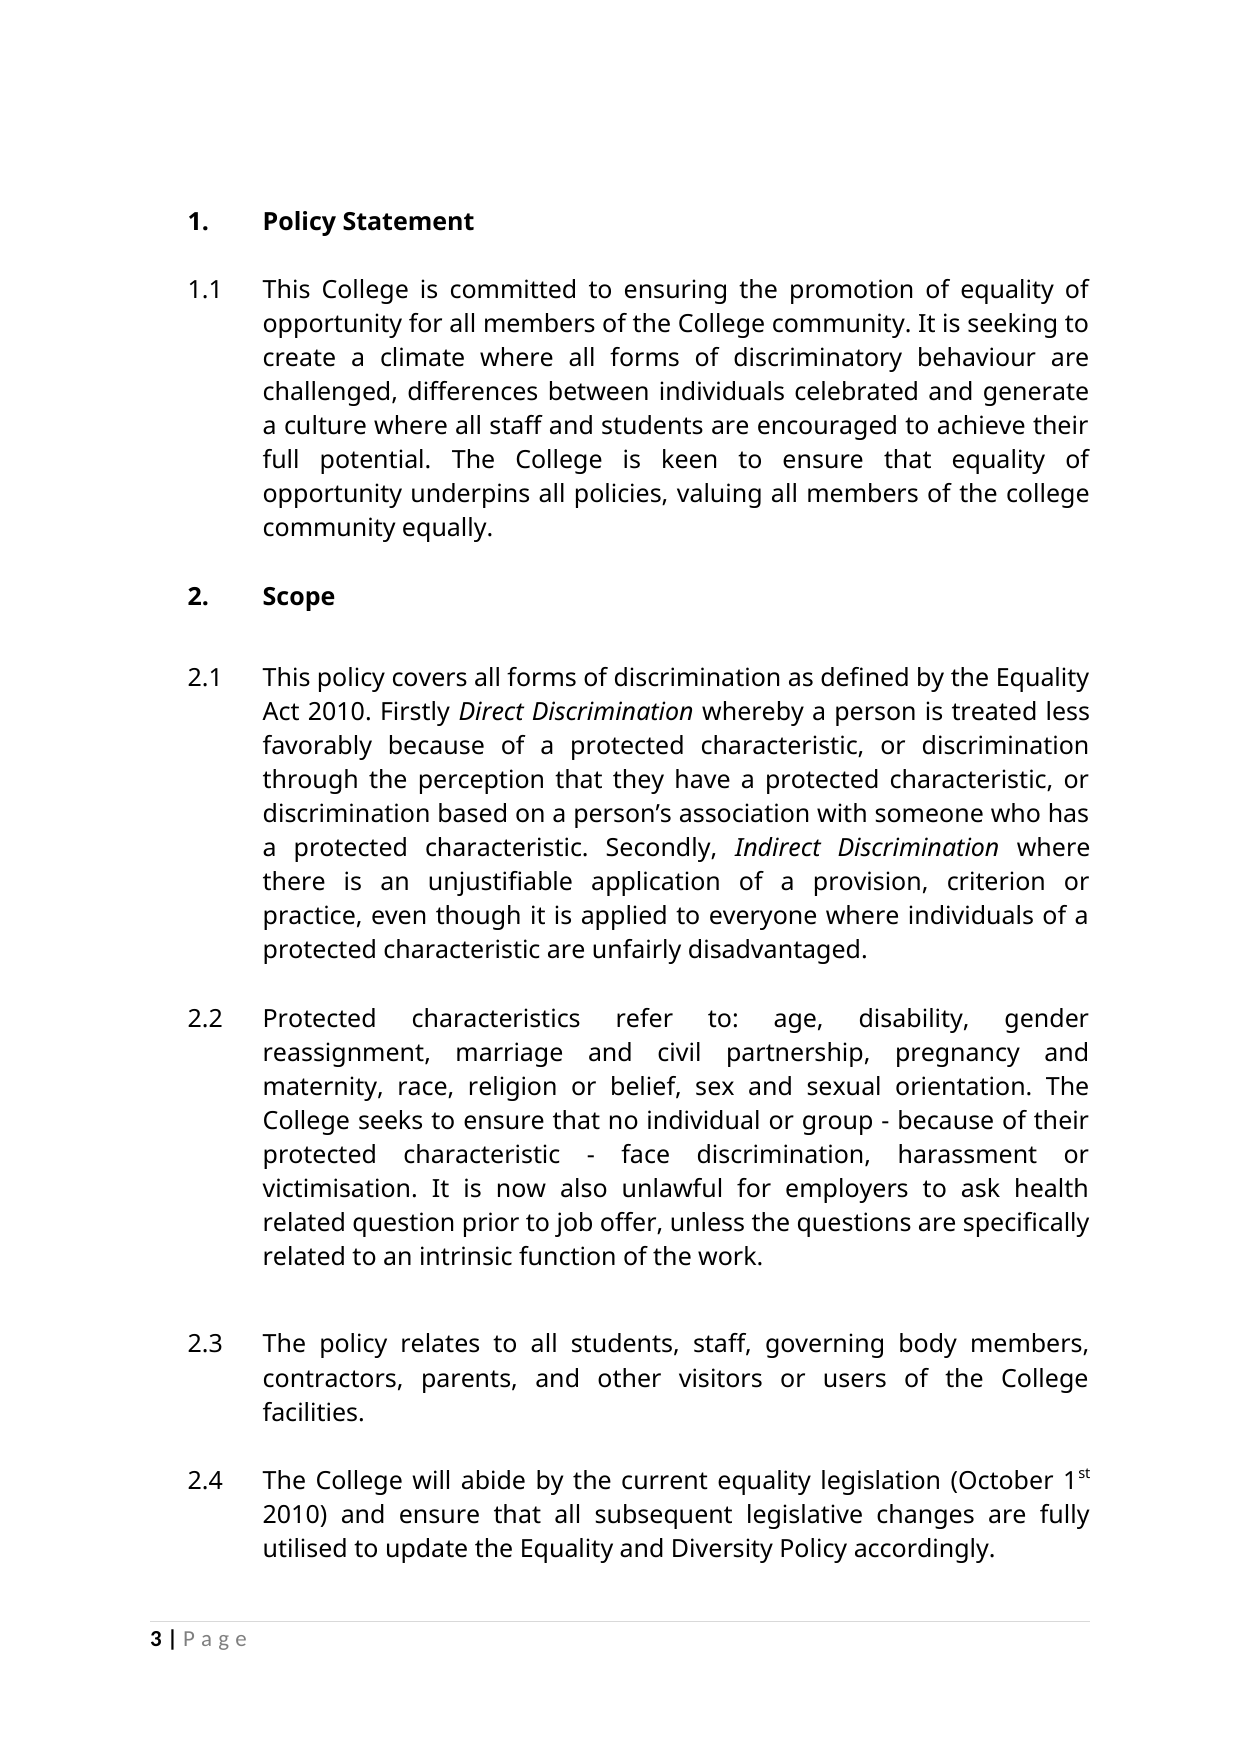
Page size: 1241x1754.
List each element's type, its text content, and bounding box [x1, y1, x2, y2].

list Scope [187, 578, 1090, 612]
list This College is committed to ensuring the promotion of equality of opportunity for all members of the College community. It is seeking to create a climate where all forms of discriminatory behaviour are challenged, differences between individuals celebrated and generate a culture where all staff and students are encouraged to achieve their full potential. The College is keen to ensure that equality of opportunity underpins all policies, valuing all members of the college community equally. [187, 272, 1090, 544]
list Protected characteristics refer to: age, disability, gender reassignment, marriage and civil partnership, pregnancy and maternity, race, religion or belief, sex and sexual orientation. The College seeks to ensure that no individual or group - because of their protected characteristic - face discrimination, harassment or victimisation. It is now also unlawful for employers to ask health related question prior to job offer, unless the questions are specifically related to an intrinsic function of the work. [187, 1000, 1090, 1273]
list Policy Statement [187, 203, 1090, 237]
list The College will abide by the current equality legislation (October 1st 2010) and ensure that all subsequent legislative changes are fully utilised to update the Equality and Diversity Policy accordingly. [187, 1462, 1090, 1564]
list The policy relates to all students, staff, governing body members, contractors, parents, and other visitors or users of the College facilities. [187, 1326, 1090, 1428]
list This policy covers all forms of discrimination as defined by the Equality Act 2010. Firstly Direct Discrimination whereby a person is treated less favorably because of a protected characteristic, or discrimination through the perception that they have a protected characteristic, or discrimination based on a person’s association with someone who has a protected characteristic. Secondly, Indirect Discrimination where there is an unjustifiable application of a provision, criterion or practice, even though it is applied to everyone where individuals of a protected characteristic are unfairly disadvantaged. [187, 659, 1090, 966]
